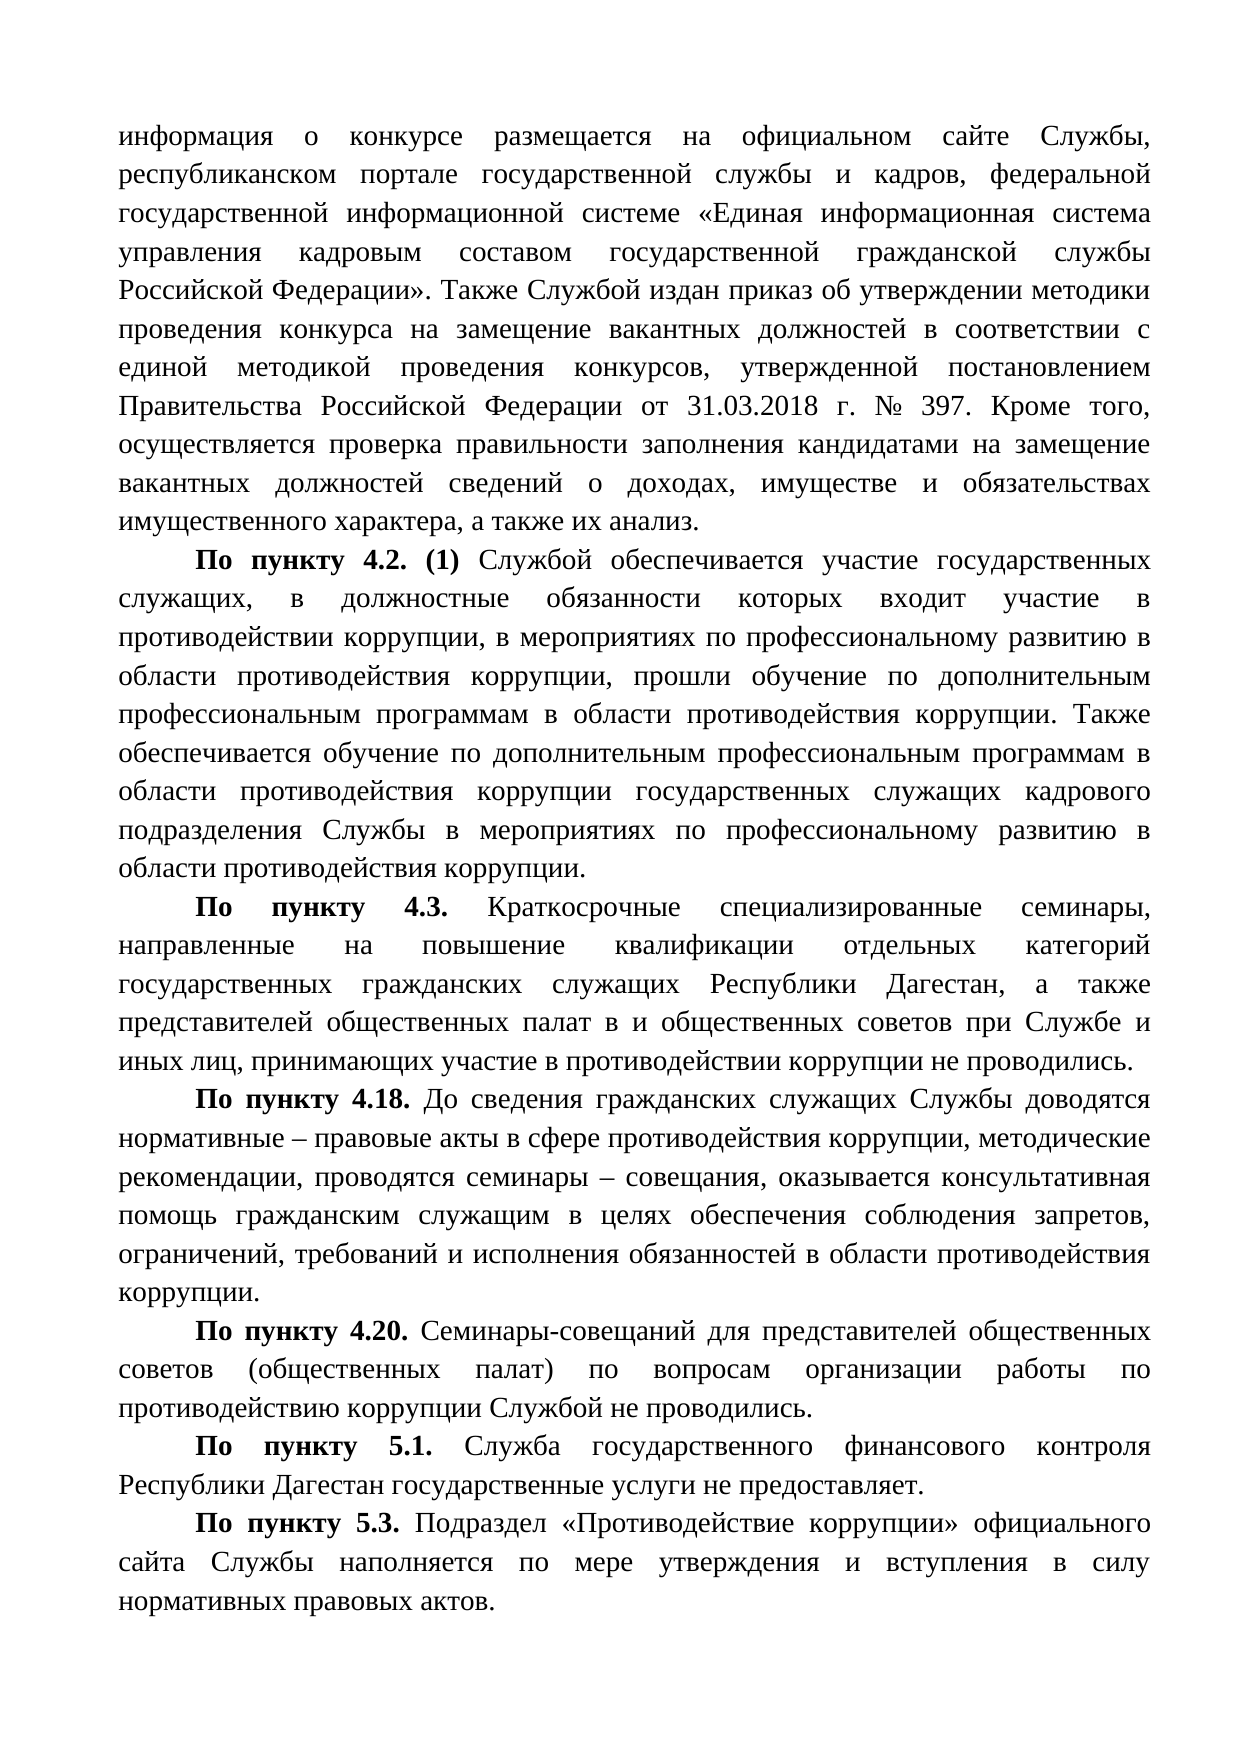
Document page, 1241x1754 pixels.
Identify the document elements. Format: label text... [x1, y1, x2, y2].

text По пункту 4.3. Краткосрочные специализированные семинары, направленные на повышение квалификации отдельных категорий государственных гражданских служащих Республики Дагестан, а также представителей общественных палат в и общественных советов при Службе и иных лиц, принимающих участие в противодействии коррупции не проводились. [118, 889, 1152, 1077]
text По пункту 4.2. (1) Службой обеспечивается участие государственных служащих, в должностные обязанности которых входит участие в противодействии коррупции, в мероприятиях по профессиональному развитию в области противодействия коррупции, прошли обучение по дополнительным профессиональным программам в области противодействия коррупции. Также обеспечивается обучение по дополнительным профессиональным программам в области противодействия коррупции государственных служащих кадрового подразделения Службы в мероприятиях по профессиональному развитию в области противодействия коррупции. [118, 542, 1152, 884]
text По пункту 4.18. До сведения гражданских служащих Службы доводятся нормативные – правовые акты в сфере противодействия коррупции, методические рекомендации, проводятся семинары – совещания, оказывается консультативная помощь гражданским служащим в целях обеспечения соблюдения запретов, ограничений, требований и исполнения обязанностей в области противодействия коррупции. [118, 1082, 1152, 1308]
text По пункту 5.1. Служба государственного финансового контроля Республики Дагестан государственные услуги не предоставляет. [118, 1428, 1152, 1501]
text По пункту 4.20. Семинары-совещаний для представителей общественных советов (общественных палат) по вопросам организации работы по противодействию коррупции Службой не проводились. [118, 1313, 1152, 1423]
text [118, 118, 1152, 537]
text По пункту 5.3. Подраздел «Противодействие коррупции» официального сайта Службы наполняется по мере утверждения и вступления в силу нормативных правовых актов. [118, 1506, 1152, 1616]
